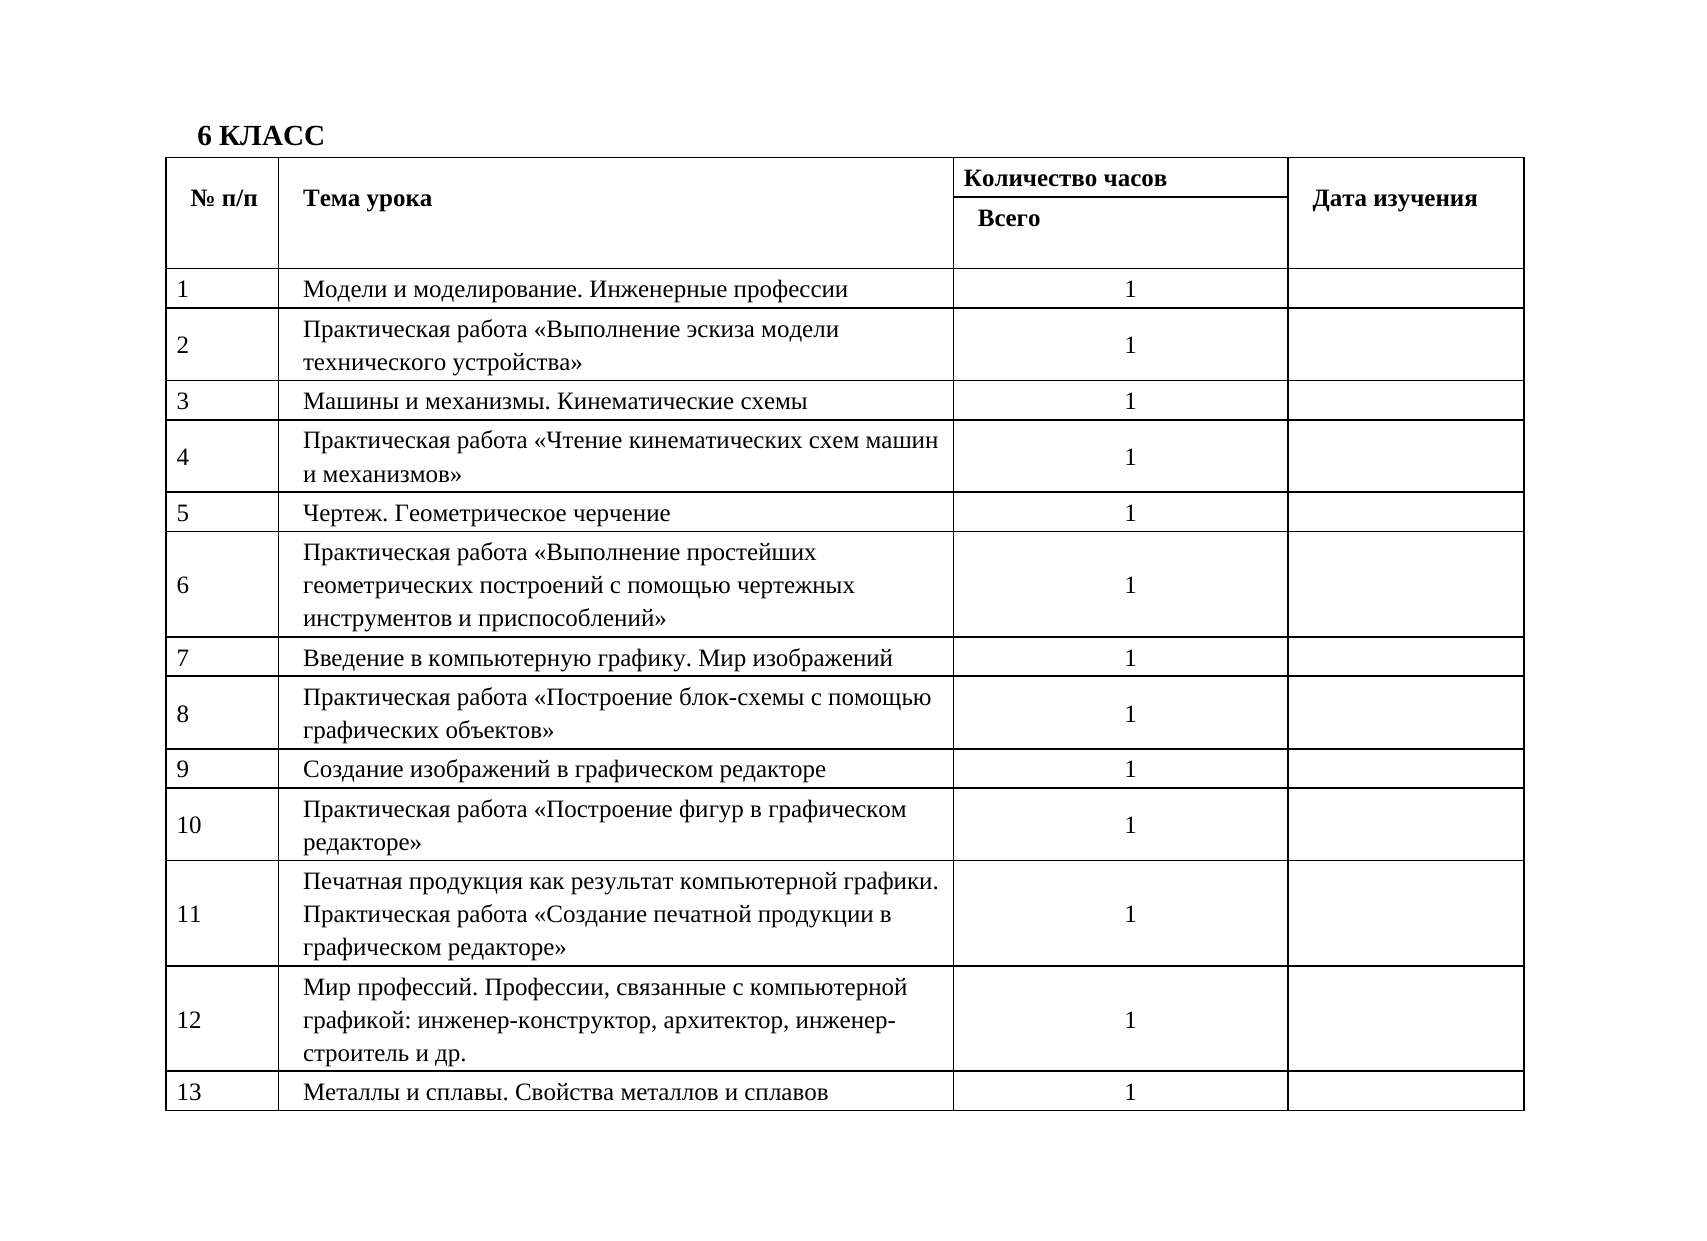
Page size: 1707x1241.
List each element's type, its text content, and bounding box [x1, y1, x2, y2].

table_cell 1 [954, 789, 1287, 859]
table_cell 1 [954, 861, 1287, 965]
table_cell [1289, 269, 1523, 307]
table_cell Введение в компьютерную графику. Мир изображений [279, 638, 953, 675]
table_cell [1289, 421, 1523, 491]
table_cell 13 [167, 1072, 278, 1110]
text 6 КЛАСС [190, 118, 1618, 152]
table_cell Мир профессий. Профессии, связанные с компьютерной графикой: инженер-конструктор, архитектор, инженер-строитель и др. [279, 967, 953, 1070]
table_cell 1 [954, 967, 1287, 1070]
table_cell Практическая работа «Построение блок-схемы с помощью графических объектов» [279, 677, 953, 748]
table_cell 7 [167, 638, 278, 675]
table_cell [1289, 532, 1523, 636]
table_cell Печатная продукция как результат компьютерной графики. Практическая работа «Создание печатной продукции в графическом редакторе» [279, 861, 953, 965]
table_header Тема урока [279, 158, 953, 268]
table_cell 8 [167, 677, 278, 748]
table_cell 12 [167, 967, 278, 1070]
table_cell 1 [954, 493, 1287, 531]
table_cell 1 [954, 381, 1287, 419]
table_header Дата изучения [1289, 158, 1523, 268]
table_cell 11 [167, 861, 278, 965]
table_cell 3 [167, 381, 278, 419]
table_header № п/п [167, 158, 278, 268]
table_header Количество часов [954, 158, 1287, 196]
table_cell Всего [954, 198, 1287, 268]
table_cell [1289, 861, 1523, 965]
table_cell 10 [167, 789, 278, 859]
table_cell Машины и механизмы. Кинематические схемы [279, 381, 953, 419]
table_cell [1289, 750, 1523, 787]
table_cell 2 [167, 309, 278, 379]
table_cell [1289, 309, 1523, 379]
table_cell 9 [167, 750, 278, 787]
table_cell [1289, 789, 1523, 859]
table_cell [1289, 677, 1523, 748]
table_cell 1 [954, 1072, 1287, 1110]
table_cell 6 [167, 532, 278, 636]
table_cell 1 [954, 638, 1287, 675]
table_cell 1 [954, 309, 1287, 379]
table_cell Металлы и сплавы. Свойства металлов и сплавов [279, 1072, 953, 1110]
table_cell 4 [167, 421, 278, 491]
table_cell Модели и моделирование. Инженерные профессии [279, 269, 953, 307]
table_cell [1289, 638, 1523, 675]
table_cell [1289, 381, 1523, 419]
table_cell 1 [954, 269, 1287, 307]
table_cell 1 [954, 750, 1287, 787]
table_cell Создание изображений в графическом редакторе [279, 750, 953, 787]
table_cell [1289, 1072, 1523, 1110]
table_cell 1 [954, 421, 1287, 491]
table_cell Практическая работа «Выполнение эскиза модели технического устройства» [279, 309, 953, 379]
table_cell 1 [954, 532, 1287, 636]
table_cell Чертеж. Геометрическое черчение [279, 493, 953, 531]
table_cell Практическая работа «Выполнение простейших геометрических построений с помощью чертежных инструментов и приспособлений» [279, 532, 953, 636]
table_cell [1289, 967, 1523, 1070]
table_cell Практическая работа «Построение фигур в графическом редакторе» [279, 789, 953, 859]
table_cell 5 [167, 493, 278, 531]
table_cell Практическая работа «Чтение кинематических схем машин и механизмов» [279, 421, 953, 491]
table_cell 1 [954, 677, 1287, 748]
table_cell [1289, 493, 1523, 531]
table_cell 1 [167, 269, 278, 307]
